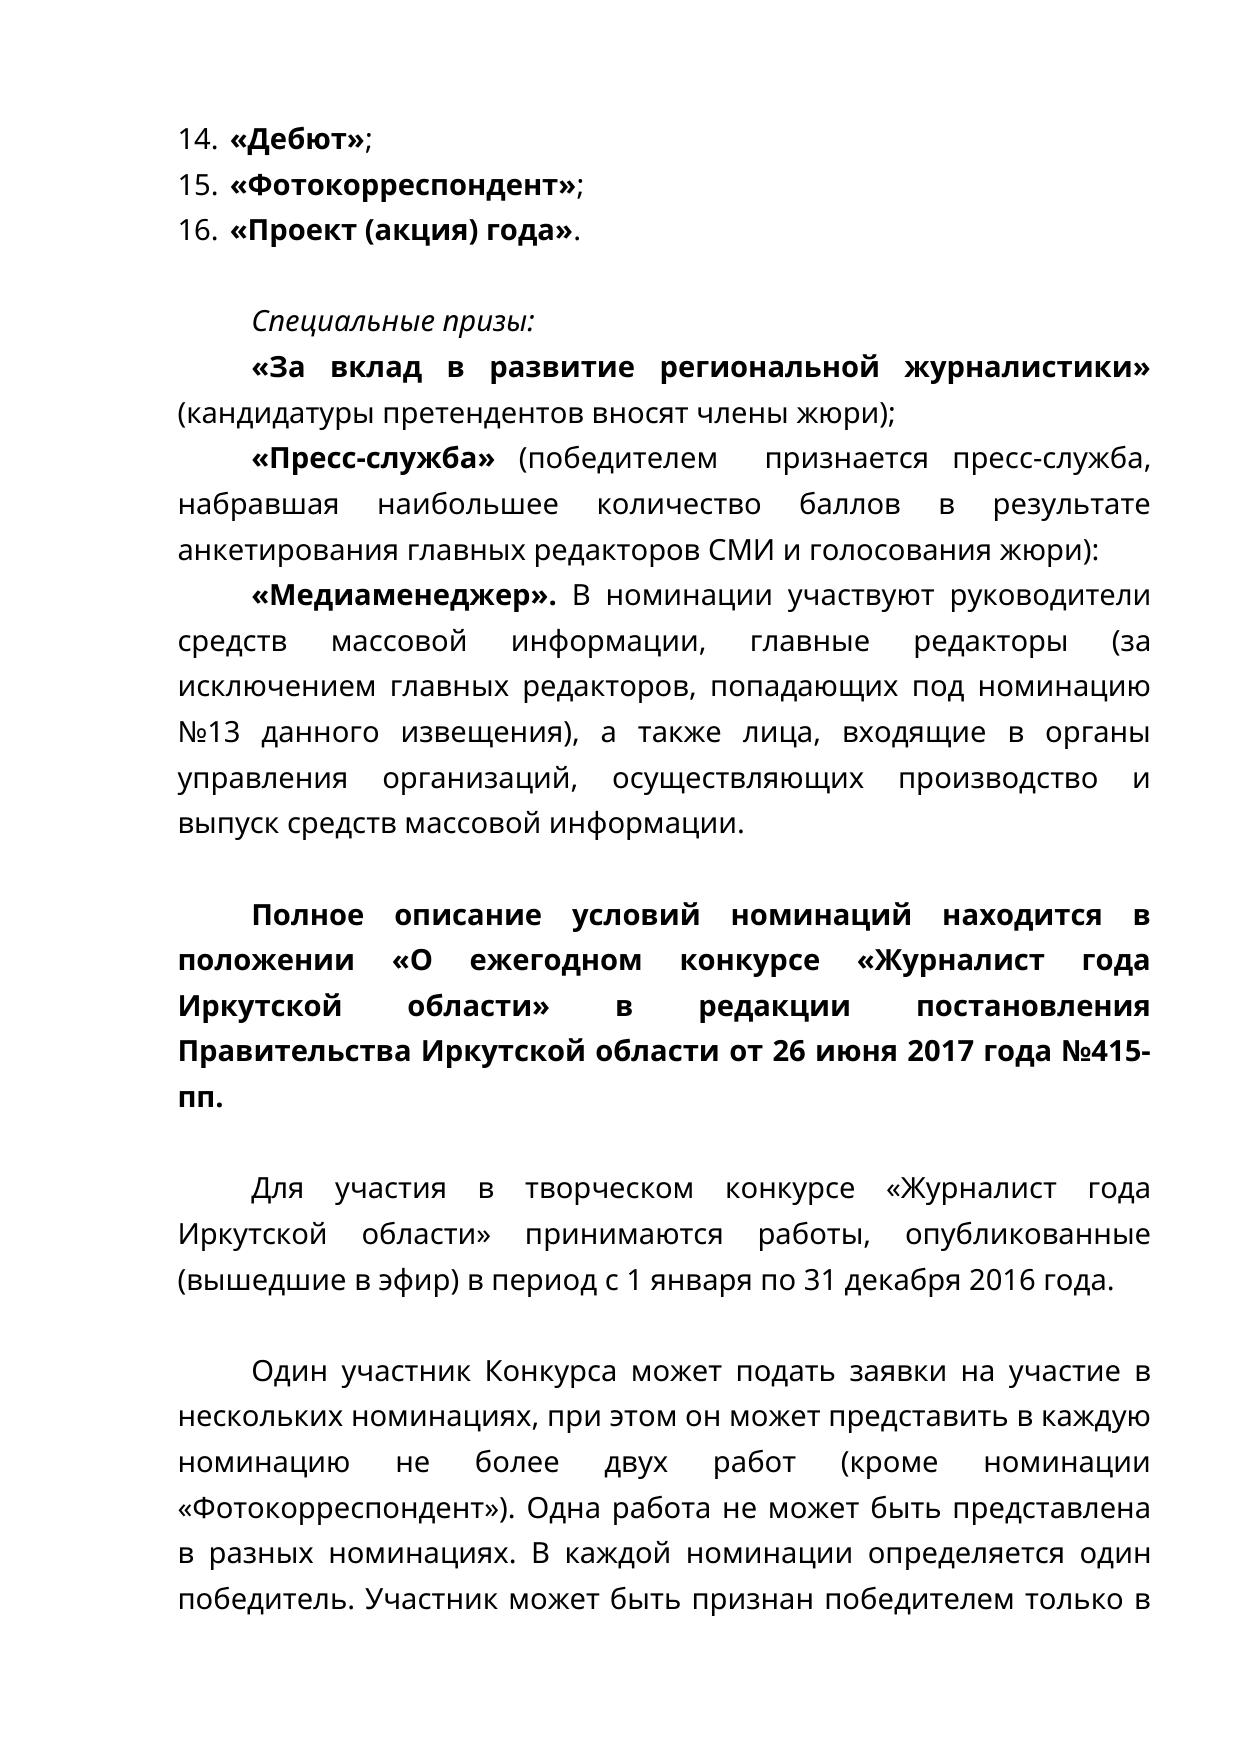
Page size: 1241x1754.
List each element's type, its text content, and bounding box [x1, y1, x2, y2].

text «За вклад в развитие региональной журналистики» (кандидатуры претендентов вносят члены жюри); [177, 346, 1152, 432]
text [177, 1350, 1152, 1618]
text «Пресс-служба» (победителем признается пресс-служба, набравшая наибольшее количество баллов в результате анкетирования главных редакторов СМИ и голосования жюри): [177, 437, 1152, 568]
text Специальные призы: [177, 301, 1152, 340]
text Для участия в творческом конкурсе «Журналист года Иркутской области» принимаются работы, опубликованные (вышедшие в эфир) в период с 1 января по 31 декабря 2016 года. [177, 1167, 1152, 1298]
text «Медиаменеджер». В номинации участвуют руководители средств массовой информации, главные редакторы (за исключением главных редакторов, попадающих под номинацию №13 данного извещения), а также лица, входящие в органы управления организаций, осуществляющих производство и выпуск средств массовой информации. [177, 574, 1152, 842]
list «Дебют»; [177, 118, 1152, 158]
list «Проект (акция) года». [177, 209, 1152, 249]
text Полное описание условий номинаций находится в положении «О ежегодном конкурсе «Журналист года Иркутской области» в редакции постановления Правительства Иркутской области от 26 июня 2017 года №415-пп. [177, 894, 1152, 1116]
list «Фотокорреспондент»; [177, 164, 1152, 203]
